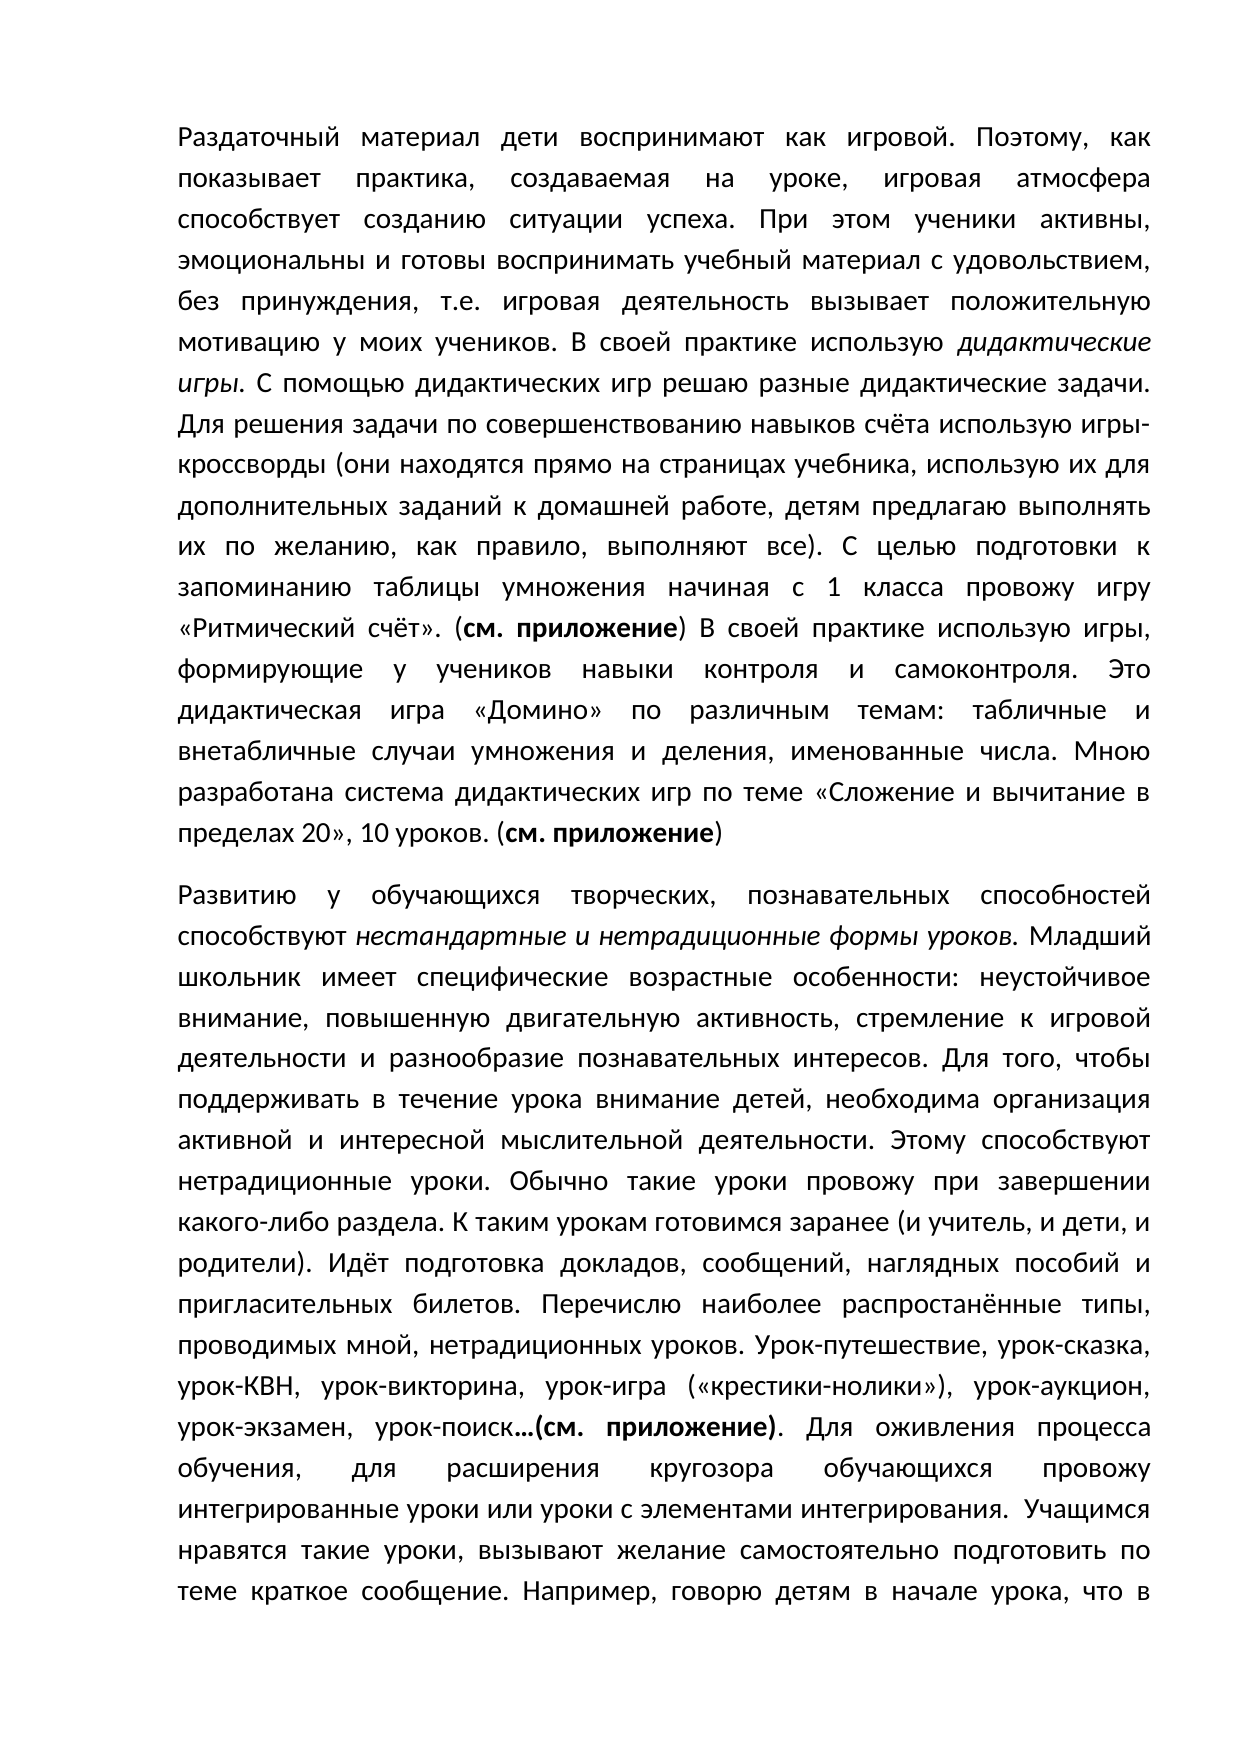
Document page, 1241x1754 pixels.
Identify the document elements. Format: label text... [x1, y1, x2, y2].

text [177, 876, 1152, 1607]
text Раздаточный материал дети воспринимают как игровой. Поэтому, как показывает практика, создаваемая на уроке, игровая атмосфера способствует созданию ситуации успеха. При этом ученики активны, эмоциональны и готовы воспринимать учебный материал с удовольствием, без принуждения, т.е. игровая деятельность вызывает положительную мотивацию у моих учеников. В своей практике использую дидактические игры. С помощью дидактических игр решаю разные дидактические задачи. Для решения задачи по совершенствованию навыков счёта использую игры-кроссворды (они находятся прямо на страницах учебника, использую их для дополнительных заданий к домашней работе, детям предлагаю выполнять их по желанию, как правило, выполняют все). С целью подготовки к запоминанию таблицы умножения начиная с 1 класса провожу игру «Ритмический счёт». (см. приложение) В своей практике использую игры, формирующие у учеников навыки контроля и самоконтроля. Это дидактическая игра «Домино» по различным темам: табличные и внетабличные случаи умножения и деления, именованные числа. Мною разработана система дидактических игр по теме «Сложение и вычитание в пределах 20», 10 уроков. (см. приложение) [177, 118, 1152, 850]
